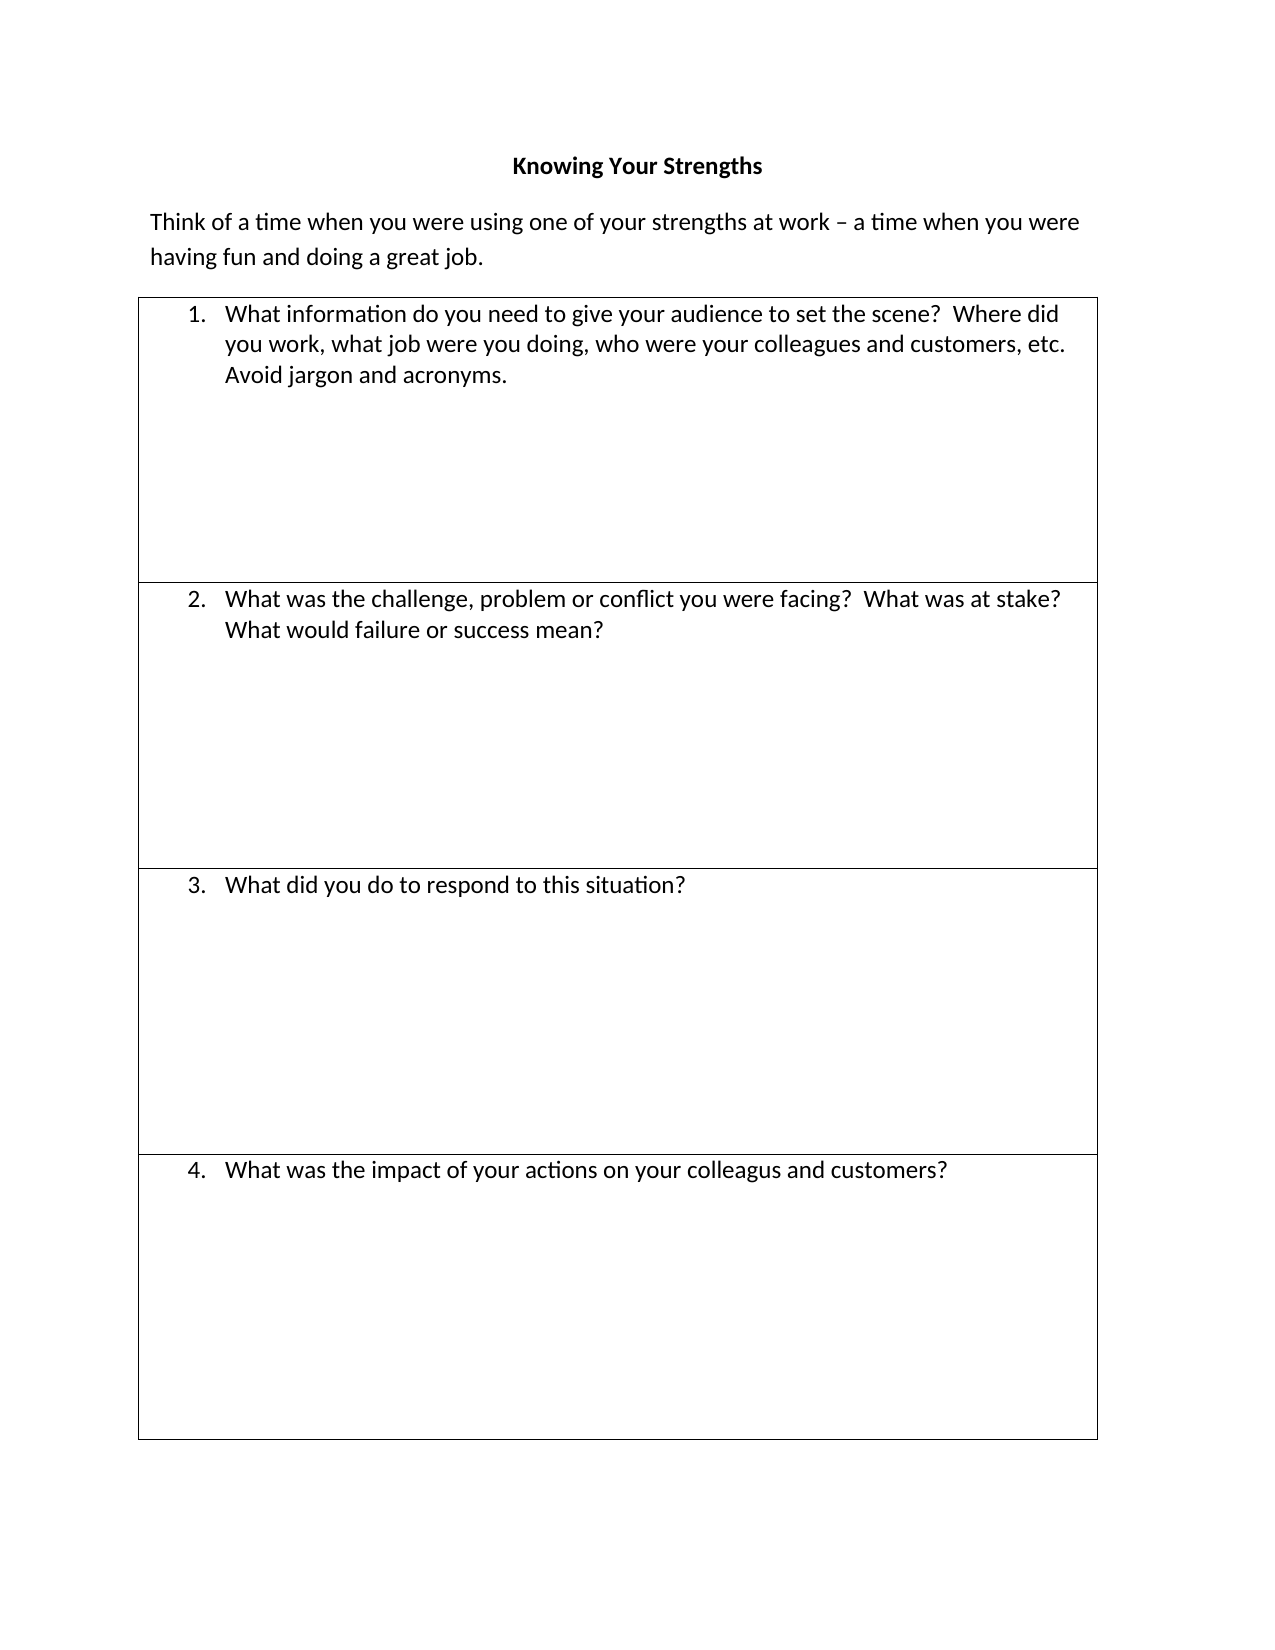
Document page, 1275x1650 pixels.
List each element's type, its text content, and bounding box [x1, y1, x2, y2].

table_header What information do you need to give your audience to set the scene? Where did you work, what job were you doing, who were your colleagues and customers, etc. Avoid jargon and acronyms. [139, 298, 1097, 582]
table_cell What was the challenge, problem or conflict you were facing? What was at stake? What would failure or success mean? [139, 583, 1097, 868]
table_cell What was the impact of your actions on your colleagus and customers? [139, 1155, 1097, 1439]
text Think of a time when you were using one of your strengths at work – a time when you were having fun and doing a great job. [150, 206, 1125, 271]
text Knowing Your Strengths [150, 150, 1125, 181]
table_cell What did you do to respond to this situation? [139, 869, 1097, 1153]
